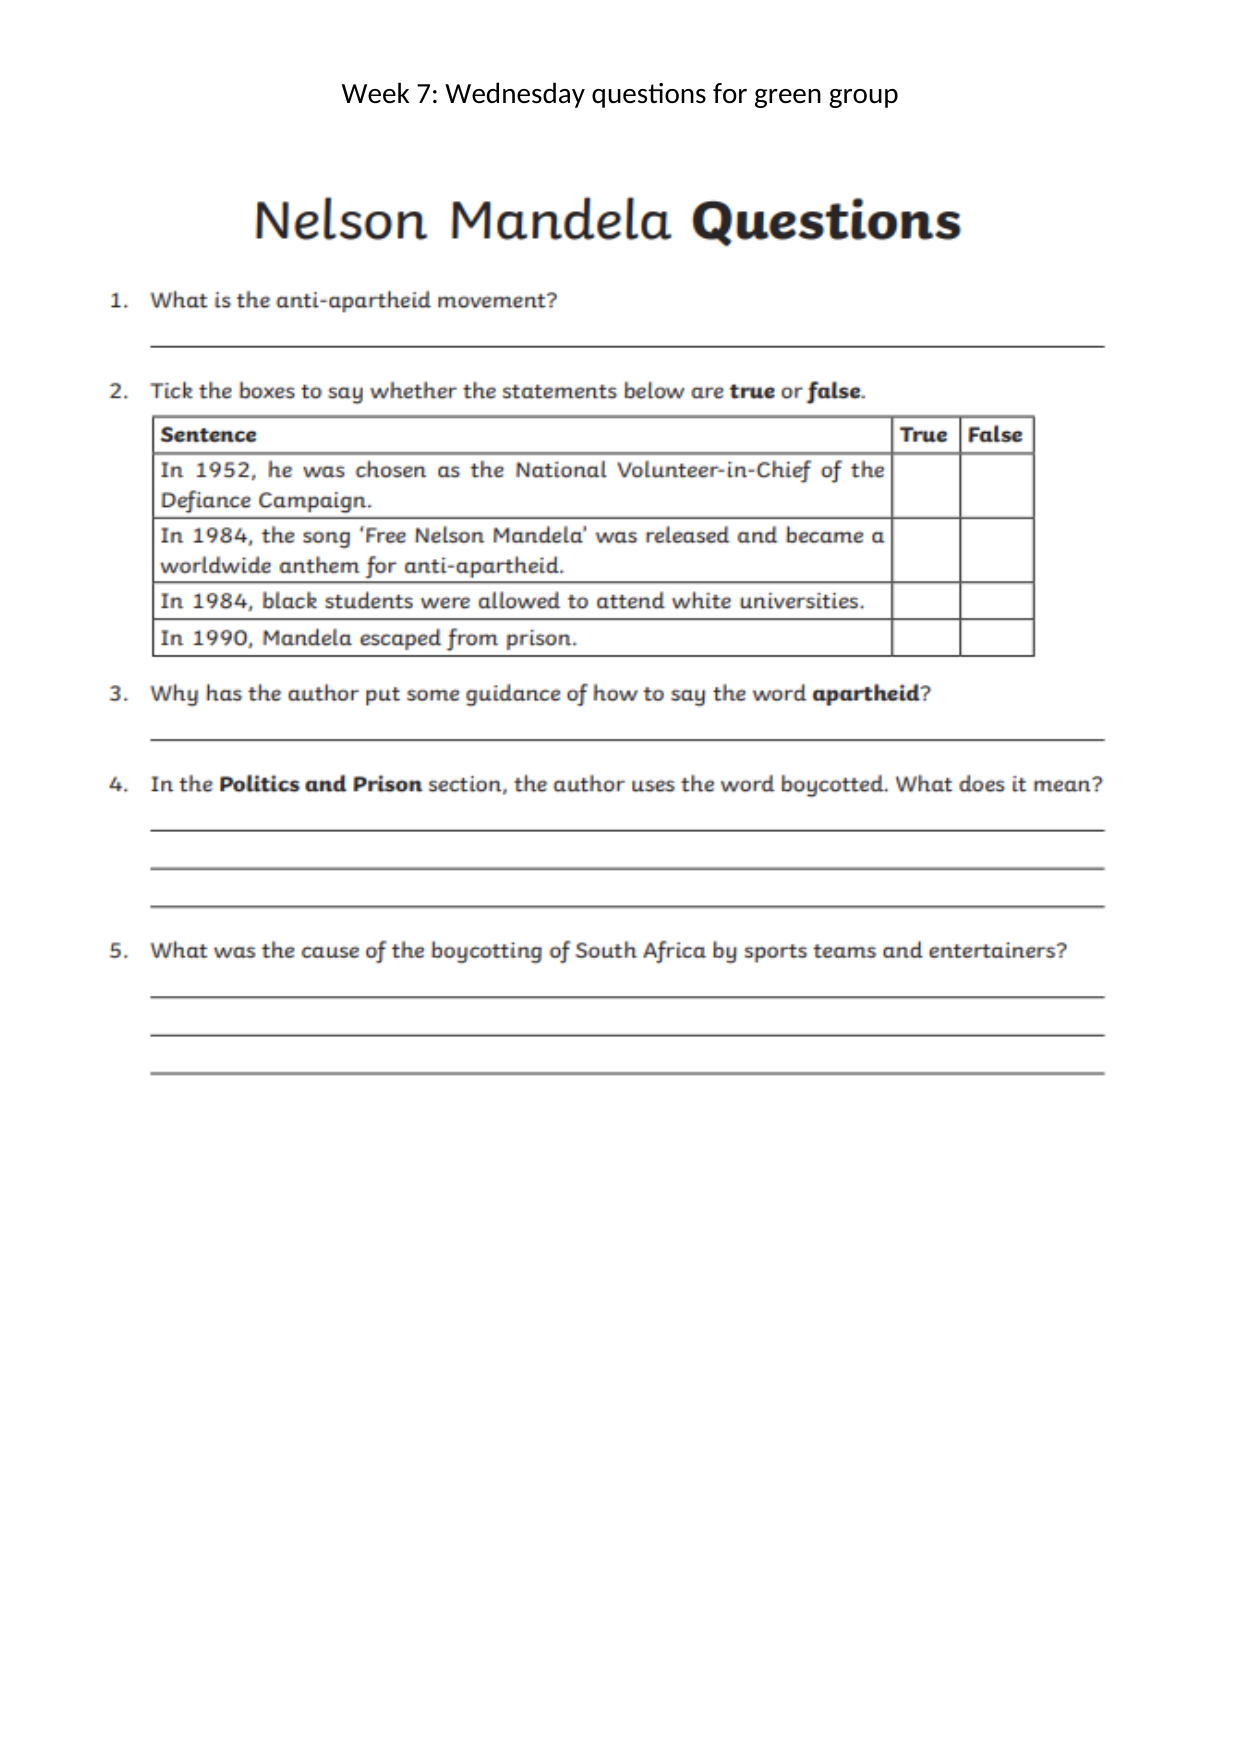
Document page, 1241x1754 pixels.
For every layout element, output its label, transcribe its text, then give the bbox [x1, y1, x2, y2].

text Week 7: Wednesday questions for green group [75, 75, 1165, 111]
picture [75, 186, 1146, 1086]
